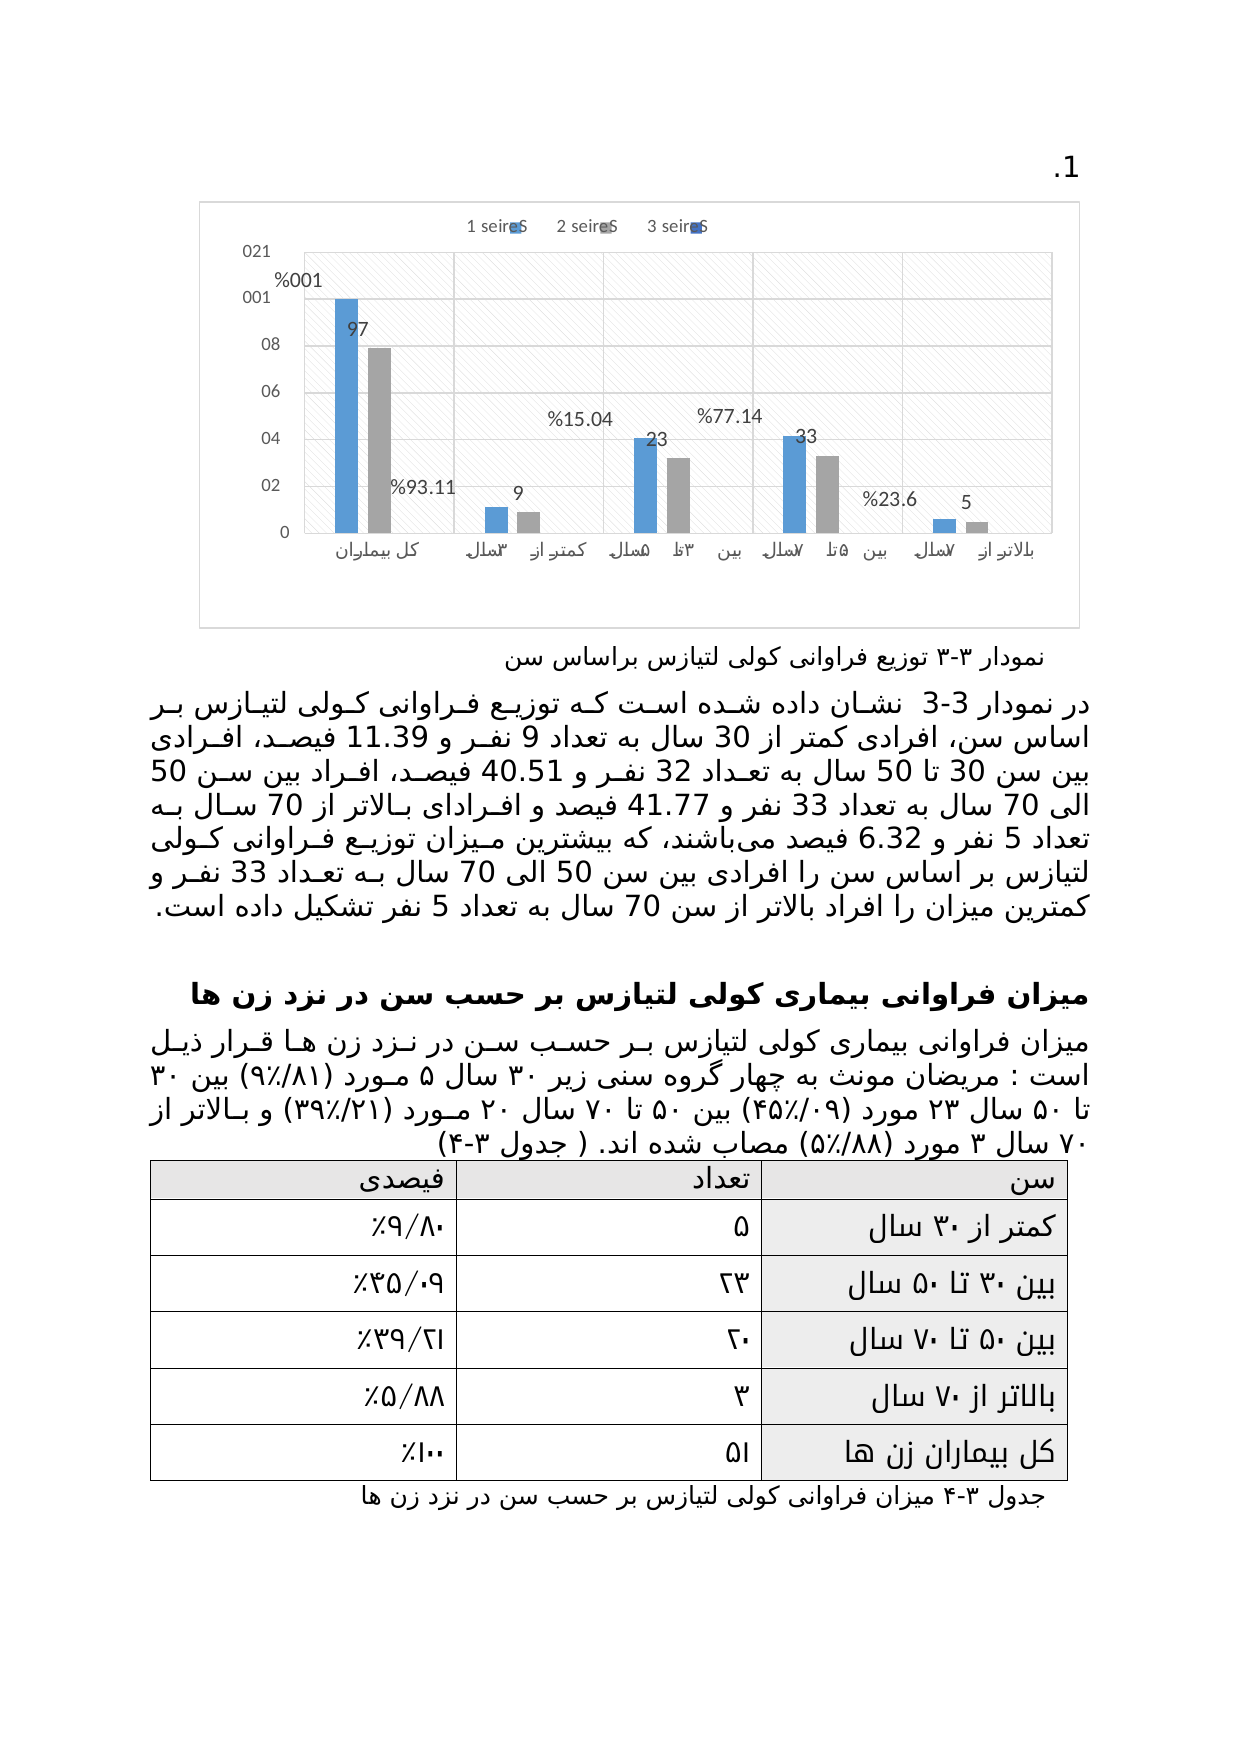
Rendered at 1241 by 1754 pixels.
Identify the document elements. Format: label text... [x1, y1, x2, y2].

table_cell کمتر از ۳۰ سال [762, 1200, 1067, 1255]
table_cell ۸۸/٪۵ [151, 1369, 456, 1424]
text در نمودار 3-3 نشان داده شده است که توزیع فراوانی کولی لتیازس بر اساس سن، افرادی کمتر از 30 سال به تعداد 9 نفر و 11.39 فیصد، افرادی بین سن 30 تا 50 سال به تعداد 32 نفر و 40.51 فیصد، افراد بین سن 50 الی 70 سال به تعداد 33 نفر و 41.77 فیصد و افرادای بالاتر از 70 سال به تعداد 5 نفر و 6.32 فیصد می‌باشند، که بیشترین میزان توزیع فراوانی کولی لتیازس بر اساس سن را افرادی بین سن 50 الی 70 سال به تعداد 33 نفر و کمترین میزان را افراد بالاتر از سن 70 سال به تعداد 5 نفر تشکیل داده است. [150, 686, 1090, 924]
table_cell بین ۳۰ تا ۵۰ سال [762, 1256, 1067, 1311]
table_cell ۰۹/٪۴۵ [151, 1256, 456, 1311]
table_header تعداد [457, 1161, 761, 1198]
text نمودار ۳-۳ توزیع فراوانی کولی لتیازس براساس سن [150, 642, 1090, 671]
table_cell ۲۱/٪۳۹ [151, 1312, 456, 1367]
text جدول ۳-۴ میزان فراوانی کولی لتیازس بر حسب سن در نزد زن ها [150, 1481, 1090, 1510]
text میزان فراوانی بیماری کولی لتیازس بر حسب سن در نزد زن ها قرار ذیل است : مریضان مونث به چهار گروه سنی زیر ۳۰ سال ۵ مورد (۸۱/٪۹) بین ۳۰ تا ۵۰ سال ۲۳ مورد (۰۹/٪۴۵) بین ۵۰ تا ۷۰ سال ۲۰ مورد (۲۱/٪۳۹) و بالاتر از ۷۰ سال ۳ مورد (۸۸/٪۵) مصاب شده اند. ( جدول ۳-۴) [150, 1024, 1090, 1160]
table_cell بین ۵۰ تا ۷۰ سال [762, 1312, 1067, 1367]
text میزان فراوانی بیماری کولی لتیازس بر حسب سن در نزد زن ها [150, 977, 1090, 1011]
table_cell ۳ [457, 1369, 761, 1424]
table_header سن [762, 1161, 1067, 1198]
table_cell ۲۳ [457, 1256, 761, 1311]
table_cell ٪۱۰۰ [151, 1425, 456, 1480]
table_cell ۵۱ [457, 1425, 761, 1480]
table_cell کل بیماران زن ها [762, 1425, 1067, 1480]
table_cell بالاتر از ۷۰ سال [762, 1369, 1067, 1424]
table_header فیصدی [151, 1161, 456, 1198]
table_cell ۵ [457, 1200, 761, 1255]
table_cell ۲۰ [457, 1312, 761, 1367]
table_cell ۸۰/٪۹ [151, 1200, 456, 1255]
